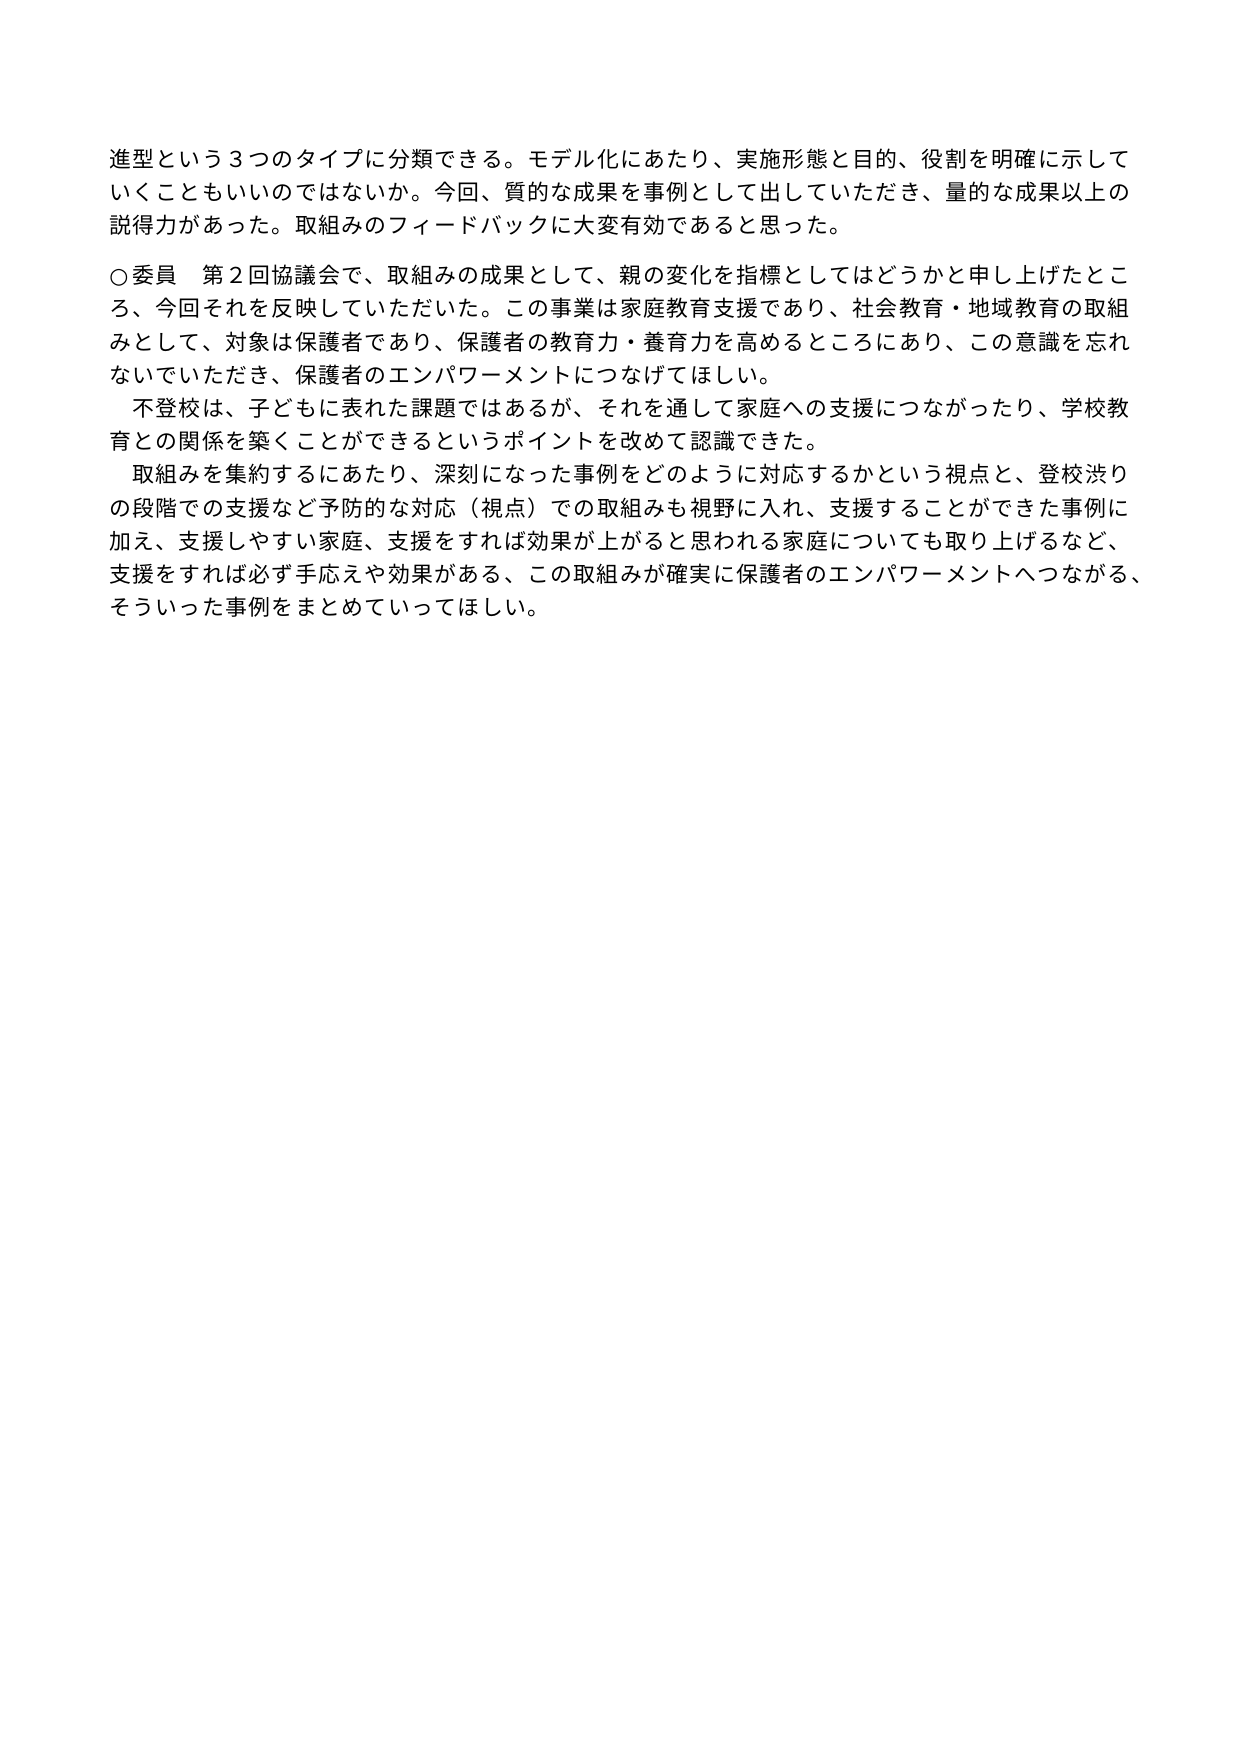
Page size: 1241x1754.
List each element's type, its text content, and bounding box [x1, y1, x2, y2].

text 取組みを集約するにあたり、深刻になった事例をどのように対応するかという視点と、登校渋りの段階での支援など予防的な対応（視点）での取組みも視野に入れ、支援することができた事例に加え、支援しやすい家庭、支援をすれば効果が上がると思われる家庭についても取り上げるなど、支援をすれば必ず手応えや効果がある、この取組みが確実に保護者のエンパワーメントへつながる、そういった事例をまとめていってほしい。 [109, 457, 1131, 623]
text ○委員 第２回協議会で、取組みの成果として、親の変化を指標としてはどうかと申し上げたところ、今回それを反映していただいた。この事業は家庭教育支援であり、社会教育・地域教育の取組みとして、対象は保護者であり、保護者の教育力・養育力を高めるところにあり、この意識を忘れないでいただき、保護者のエンパワーメントにつなげてほしい。 [109, 257, 1131, 390]
text 不登校は、子どもに表れた課題ではあるが、それを通して家庭への支援につながったり、学校教育との関係を築くことができるというポイントを改めて認識できた。 [109, 390, 1131, 457]
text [109, 141, 1131, 241]
